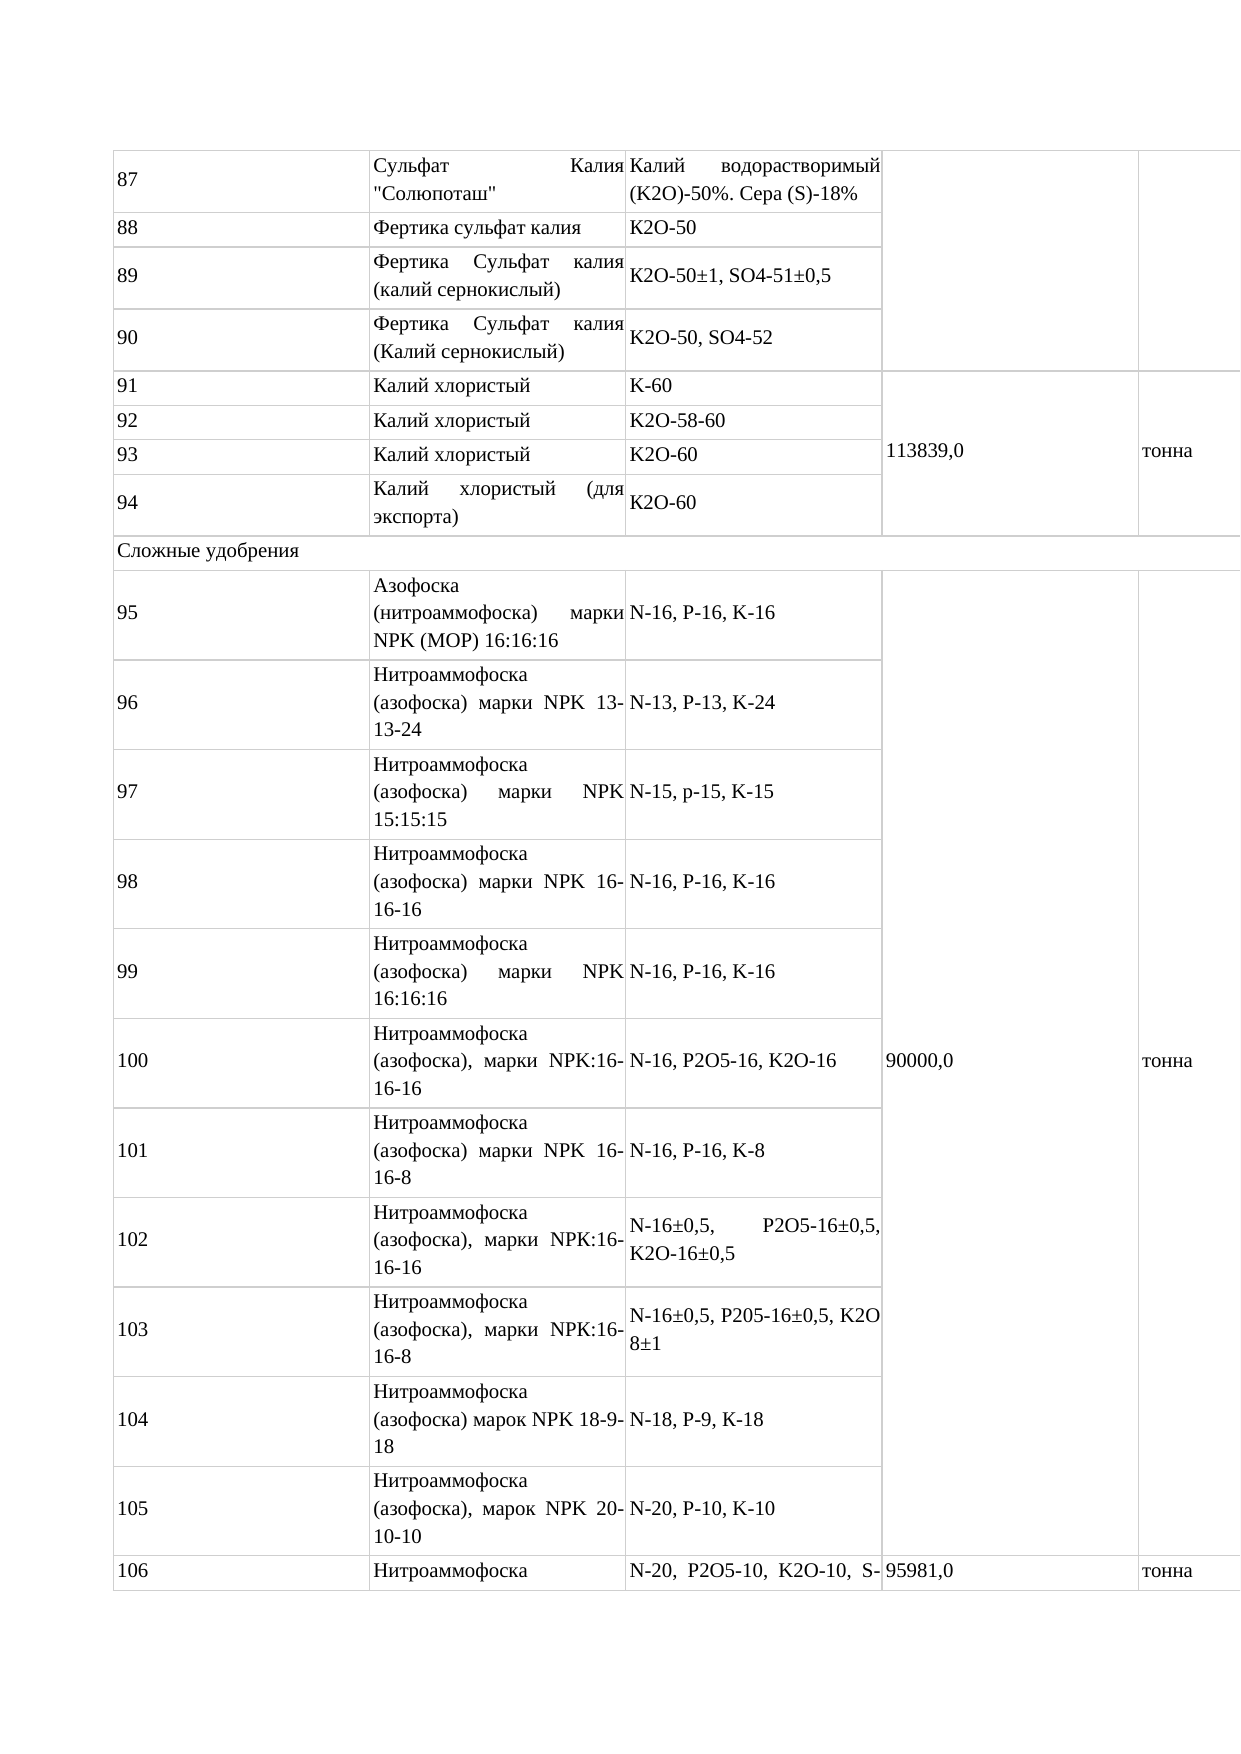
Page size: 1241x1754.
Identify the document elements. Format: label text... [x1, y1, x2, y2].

table_cell Калий хлористый [370, 406, 625, 439]
table_cell 99 [114, 929, 369, 1018]
table_cell N-20, P-10, K-10 [626, 1467, 881, 1555]
table_cell К2О-50±1, SO4-51±0,5 [626, 248, 881, 308]
table_cell 92 [114, 406, 369, 439]
table_cell Калий водорастворимый (K2O)-50%. Сера (S)-18% [626, 151, 881, 212]
table_cell Нитроаммофоска (азофоска) марок NPK 18-9-18 [370, 1377, 625, 1466]
table_cell Нитроаммофоска (азофоска) марки NPK 15:15:15 [370, 750, 625, 838]
table_cell N-16, P-16, K-8 [626, 1109, 881, 1197]
table_cell Калий хлористый [370, 372, 625, 405]
table_cell Калий хлористый [370, 440, 625, 473]
table_cell 91 [114, 372, 369, 405]
table_cell Нитроаммофоска (азофоска), марок NPK 20-10-10 [370, 1467, 625, 1555]
table_cell N-16±0,5, P2O5-16±0,5, K2O-16±0,5 [626, 1198, 881, 1286]
table_cell 113839,0 [883, 372, 1138, 535]
table_cell 100 [114, 1019, 369, 1107]
table_cell Нитроаммофоска (азофоска) марки NPK 16:16:16 [370, 929, 625, 1018]
table_cell Нитроаммофоска (азофоска) марки NPK 16-16-16 [370, 840, 625, 928]
table_cell N-16±0,5, P205-16±0,5, K2О 8±1 [626, 1288, 881, 1376]
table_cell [626, 1556, 881, 1589]
table_cell N-16, P-16, K-16 [626, 571, 881, 659]
table_cell 97 [114, 750, 369, 838]
table_cell 101 [114, 1109, 369, 1197]
table_cell Фертика Сульфат калия (Калий сернокислый) [370, 310, 625, 370]
table_cell 95981,0 [883, 1556, 1138, 1589]
table_cell 103 [114, 1288, 369, 1376]
table_cell Нитроаммофоска (азофоска), марки NPК:16-16-16 [370, 1198, 625, 1286]
table_cell тонна [1139, 1556, 1240, 1589]
table_cell Нитроаммофоска (азофоска), марки NPК:16-16-8 [370, 1288, 625, 1376]
table_cell N-16, P-16, K-16 [626, 840, 881, 928]
table_cell Сложные удобрения [114, 537, 1240, 570]
table_cell 90 [114, 310, 369, 370]
table_cell 88 [114, 213, 369, 246]
table_cell K2O-50, SO4-52 [626, 310, 881, 370]
table_cell 95 [114, 571, 369, 659]
table_cell Сульфат Калия "Солюпоташ" [370, 151, 625, 212]
table_cell 93 [114, 440, 369, 473]
table_cell 96 [114, 661, 369, 749]
table_cell N-16, P2O5-16, K2O-16 [626, 1019, 881, 1107]
table_cell К2О-60 [626, 475, 881, 535]
table_cell Нитроаммофоска (азофоска), марки NPK:16-16-16 [370, 1019, 625, 1107]
table_cell Фертика Сульфат калия (калий сернокислый) [370, 248, 625, 308]
table_cell 89 [114, 248, 369, 308]
table_cell N-18, P-9, К-18 [626, 1377, 881, 1466]
table_cell Нитроаммофоска (азофоска) марки NPK 13-13-24 [370, 661, 625, 749]
table_cell Азофоска (нитроаммофоска) марки NPK (MOP) 16:16:16 [370, 571, 625, 659]
table_cell K2O-58-60 [626, 406, 881, 439]
table_cell 87 [114, 151, 369, 212]
table_cell тонна [1139, 372, 1240, 535]
table_cell Калий хлористый (для экспорта) [370, 475, 625, 535]
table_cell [370, 1556, 625, 1589]
table_cell Нитроаммофоска (азофоска) марки NPK 16-16-8 [370, 1109, 625, 1197]
table_cell К2О-50 [626, 213, 881, 246]
table_cell N-15, p-15, K-15 [626, 750, 881, 838]
table_cell 104 [114, 1377, 369, 1466]
table_cell 90000,0 [883, 571, 1138, 1555]
table_cell Фертика сульфат калия [370, 213, 625, 246]
table_cell N-13, P-13, K-24 [626, 661, 881, 749]
table_cell N-16, P-16, K-16 [626, 929, 881, 1018]
table_cell 98 [114, 840, 369, 928]
table_cell 94 [114, 475, 369, 535]
table_cell K2O-60 [626, 440, 881, 473]
table_cell тонна [1139, 571, 1240, 1555]
table_cell K-60 [626, 372, 881, 405]
table_cell 102 [114, 1198, 369, 1286]
table_cell 105 [114, 1467, 369, 1555]
table_cell 106 [114, 1556, 369, 1589]
